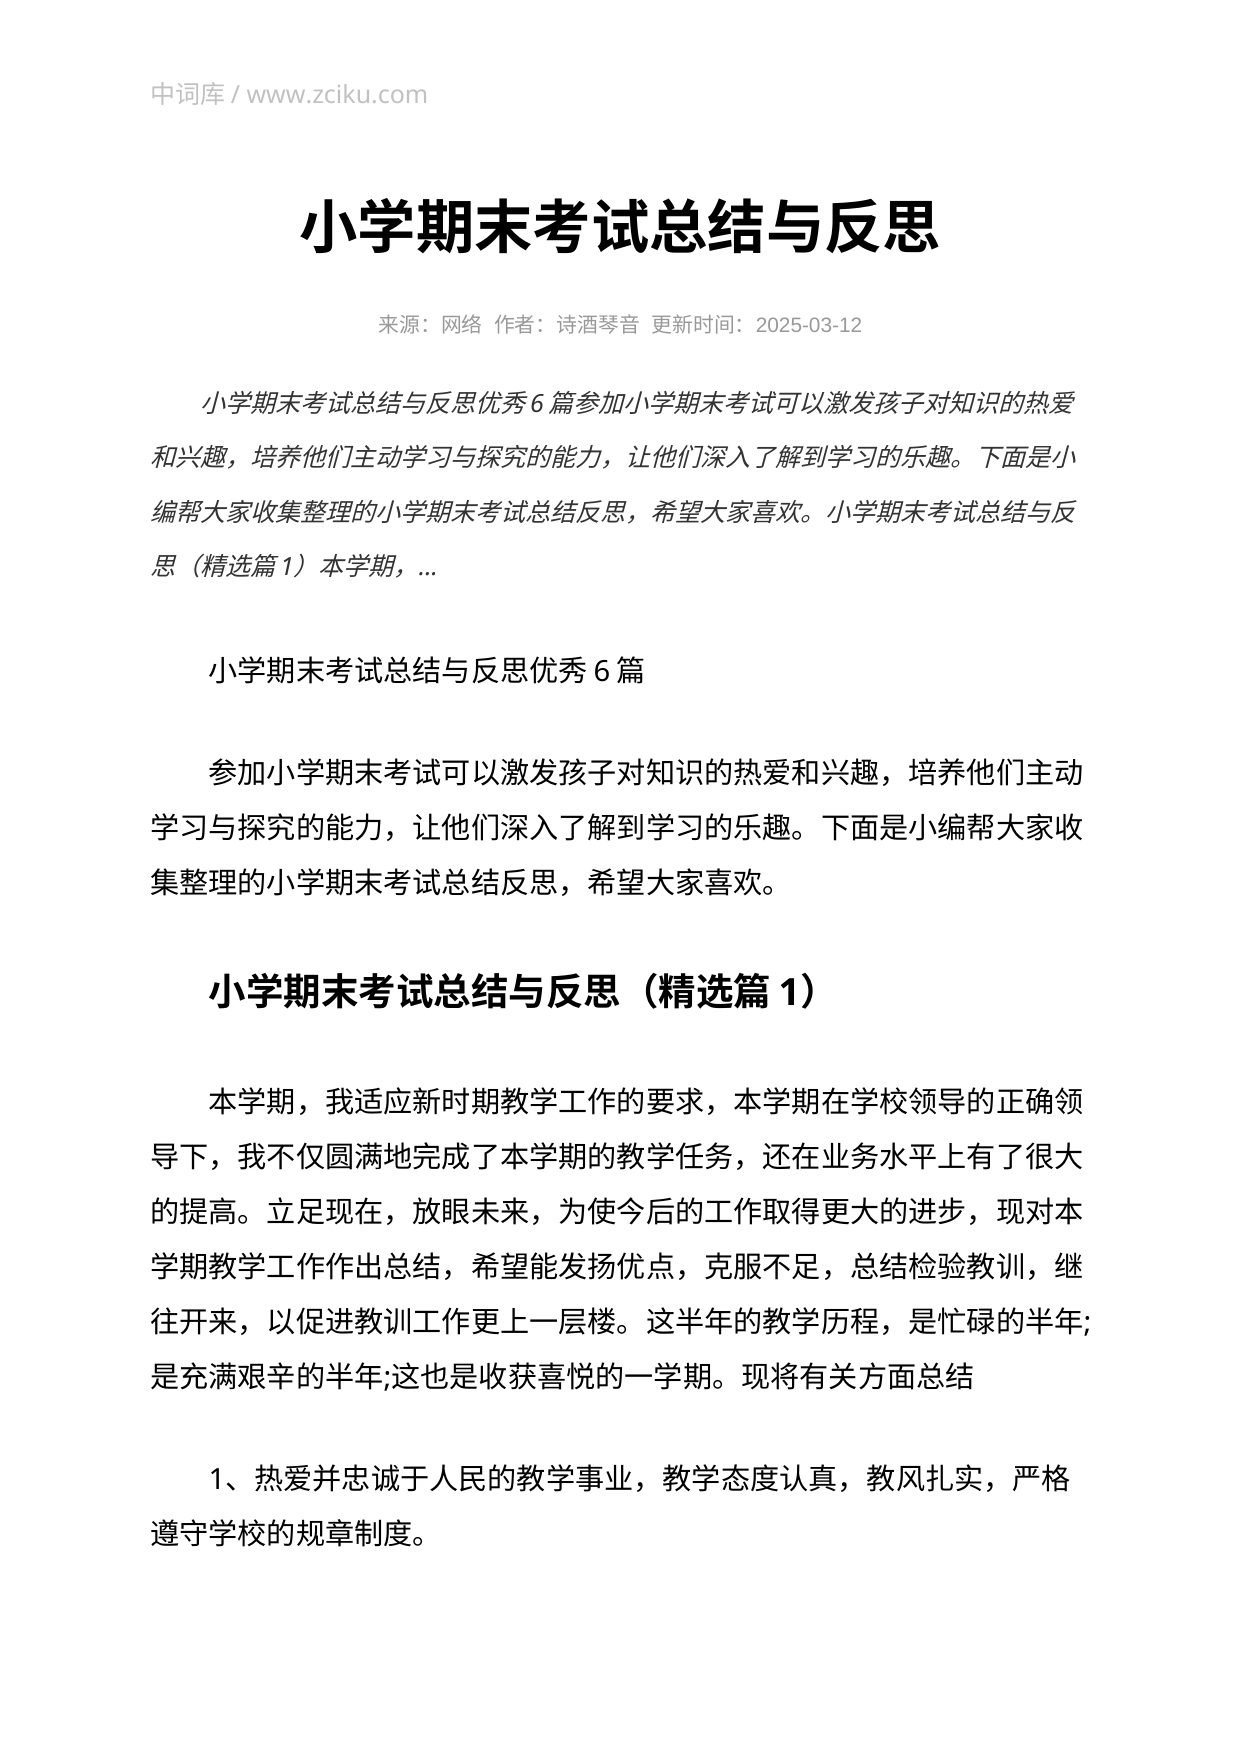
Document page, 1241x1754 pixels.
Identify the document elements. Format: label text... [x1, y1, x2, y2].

text 1、热爱并忠诚于人民的教学事业，教学态度认真，教风扎实，严格遵守学校的规章制度。 [150, 1456, 1090, 1553]
text 本学期，我适应新时期教学工作的要求，本学期在学校领导的正确领导下，我不仅圆满地完成了本学期的教学任务，还在业务水平上有了很大的提高。立足现在，放眼未来，为使今后的工作取得更大的进步，现对本学期教学工作作出总结，希望能发扬优点，克服不足，总结检验教训，继往开来，以促进教训工作更上一层楼。这半年的教学历程，是忙碌的半年;是充满艰辛的半年;这也是收获喜悦的一学期。现将有关方面总结 [150, 1079, 1090, 1396]
subtitle 小学期末考试总结与反思 [150, 181, 1090, 266]
text 小学期末考试总结与反思优秀6篇 [150, 648, 1090, 690]
text 小学期末考试总结与反思（精选篇1） [150, 961, 1090, 1016]
text 参加小学期末考试可以激发孩子对知识的热爱和兴趣，培养他们主动学习与探究的能力，让他们深入了解到学习的乐趣。下面是小编帮大家收集整理的小学期末考试总结反思，希望大家喜欢。 [150, 750, 1090, 902]
text 小学期末考试总结与反思优秀6篇参加小学期末考试可以激发孩子对知识的热爱和兴趣，培养他们主动学习与探究的能力，让他们深入了解到学习的乐趣。下面是小编帮大家收集整理的小学期末考试总结反思，希望大家喜欢。小学期末考试总结与反思（精选篇1）本学期，... [150, 383, 1090, 583]
text 来源：网络 作者：诗酒琴音 更新时间：2025-03-12 [150, 313, 1090, 337]
